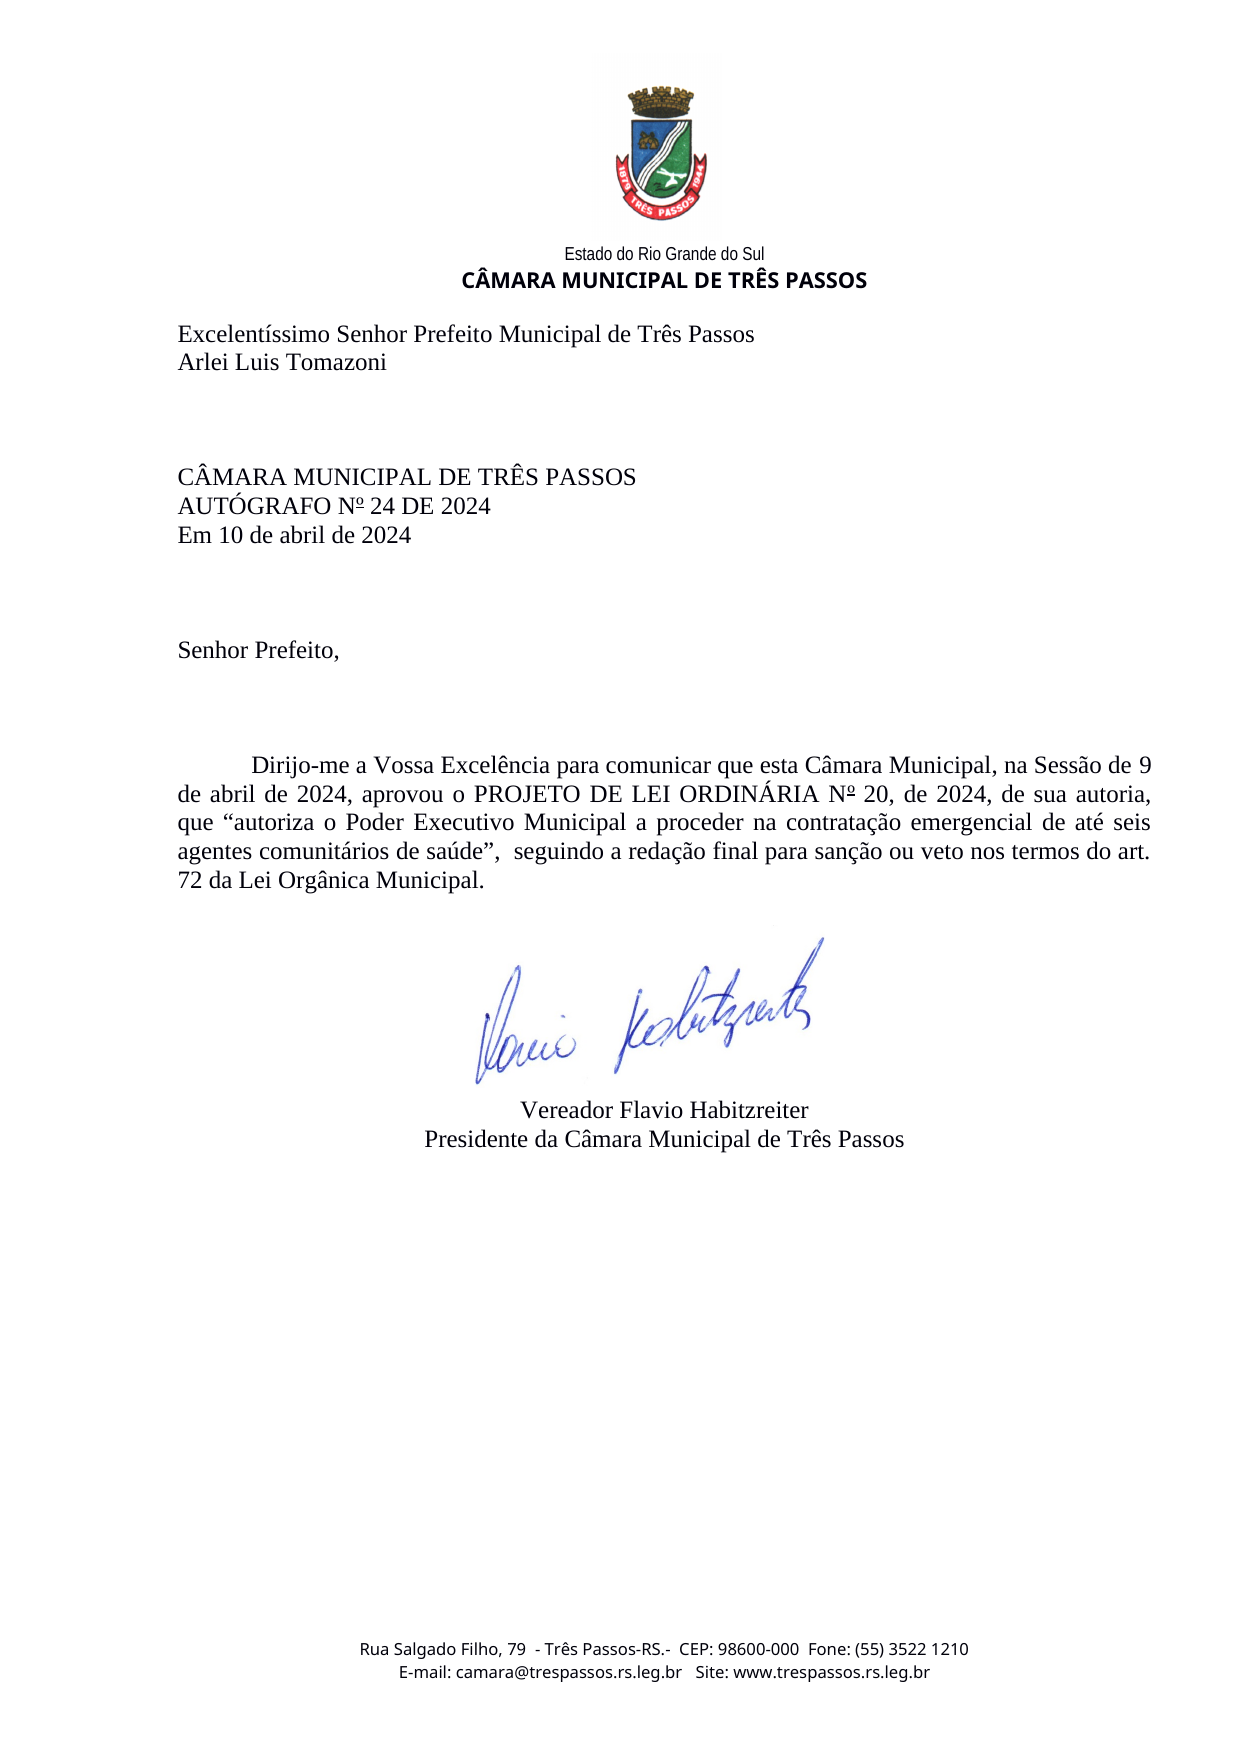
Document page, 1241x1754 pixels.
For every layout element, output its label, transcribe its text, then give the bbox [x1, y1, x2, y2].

picture [591, 53, 722, 241]
picture [474, 925, 826, 1088]
text AUTÓGRAFO Nº 24 DE 2024 [177, 491, 1152, 520]
text Em 10 de abril de 2024 [177, 520, 1152, 549]
text Excelentíssimo Senhor Prefeito Municipal de Três Passos [177, 319, 1152, 347]
text Presidente da Câmara Municipal de Três Passos [177, 1124, 1152, 1152]
text Arlei Luis Tomazoni [177, 347, 1152, 376]
text Vereador Flavio Habitzreiter [177, 1095, 1152, 1124]
text Dirijo-me a Vossa Excelência para comunicar que esta Câmara Municipal, na Sessão de 9 de abril de 2024, aprovou o PROJETO DE LEI ORDINÁRIA Nº 20, de 2024, de sua autoria, que “autoriza o Poder Executivo Municipal a proceder na contratação emergencial de até seis agentes comunitários de saúde”, seguindo a redação final para sanção ou veto nos termos do art. 72 da Lei Orgânica Municipal. [177, 750, 1152, 894]
text Senhor Prefeito, [177, 635, 1152, 664]
text CÂMARA MUNICIPAL DE TRÊS PASSOS [177, 462, 1152, 491]
